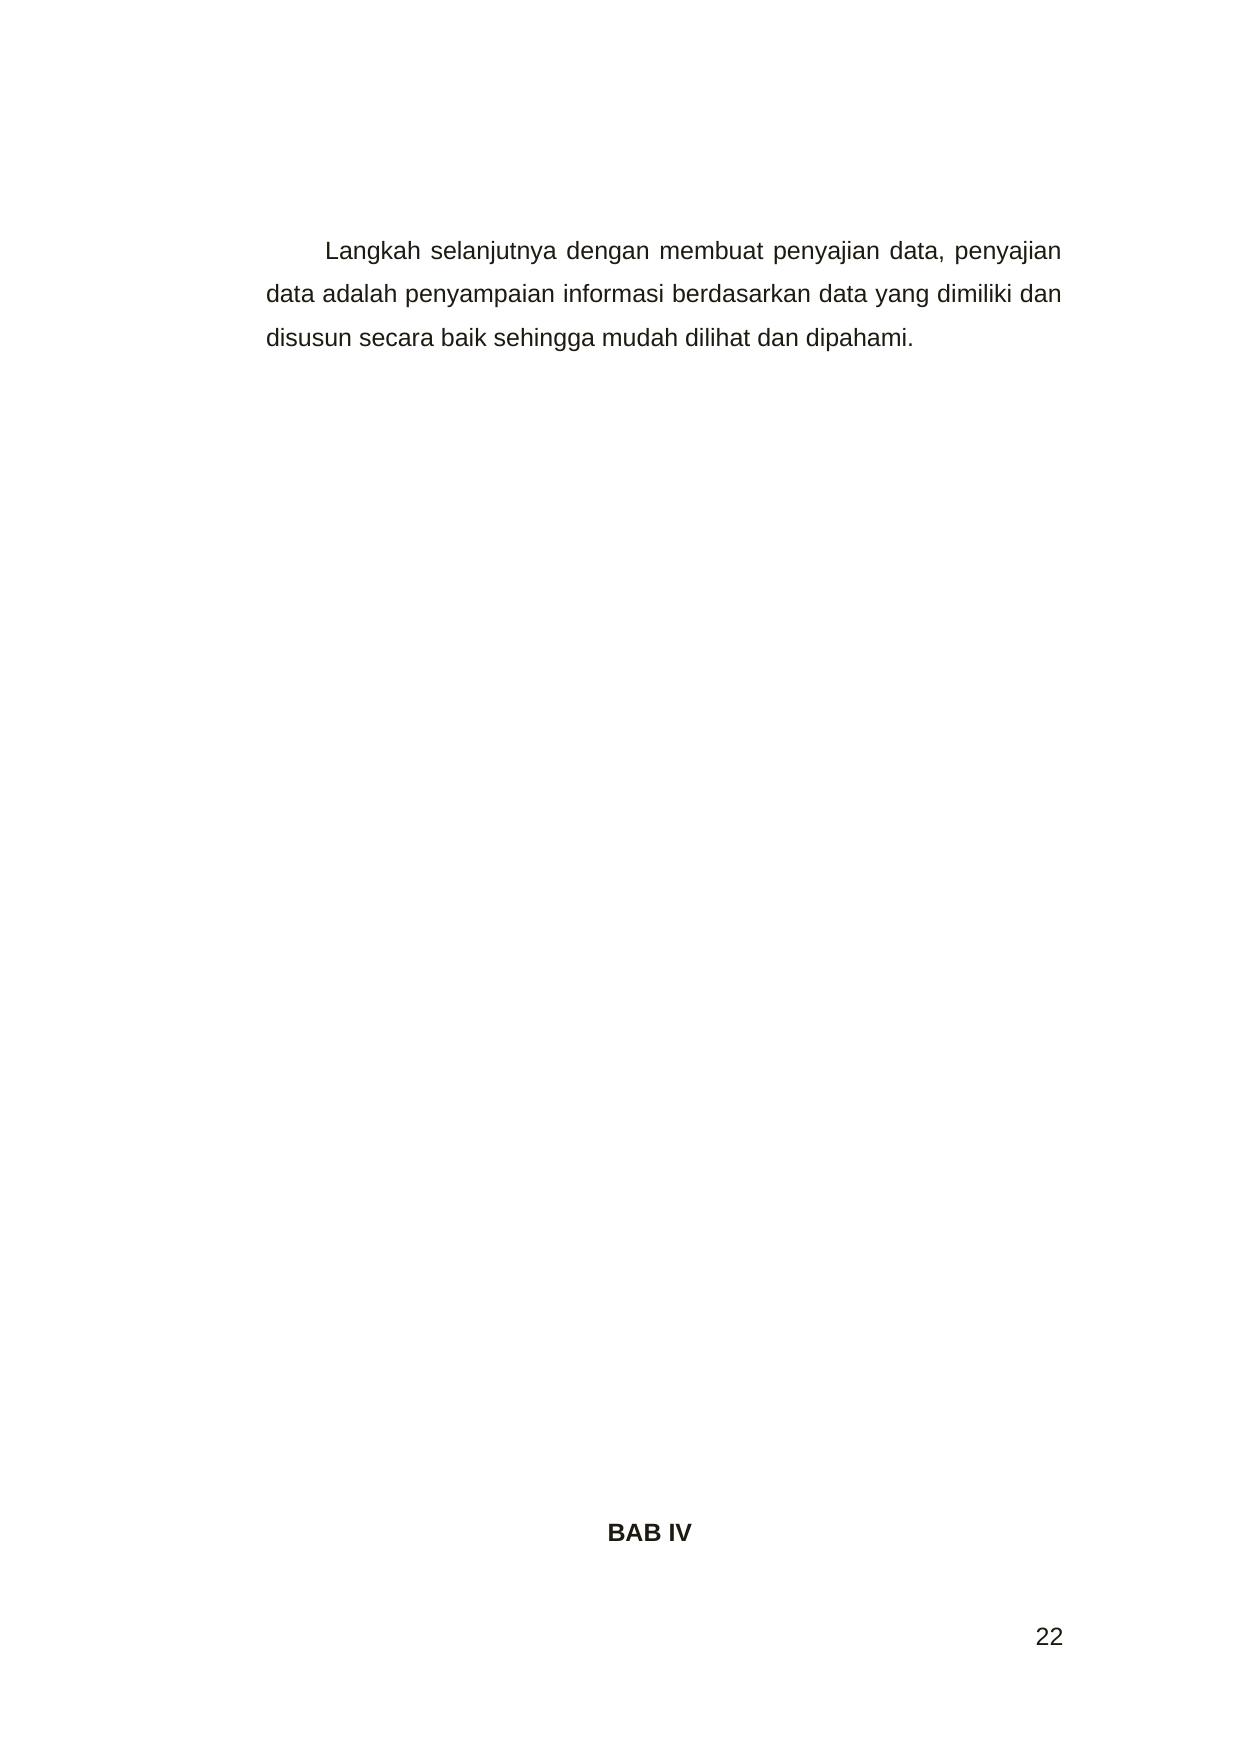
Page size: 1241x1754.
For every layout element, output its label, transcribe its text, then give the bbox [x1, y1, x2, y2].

list Langkah selanjutnya dengan membuat penyajian data, penyajian data adalah penyampaian informasi berdasarkan data yang dimiliki dan disusun secara baik sehingga mudah dilihat dan dipahami. [266, 236, 1063, 351]
text BAB IV [236, 1518, 1063, 1546]
